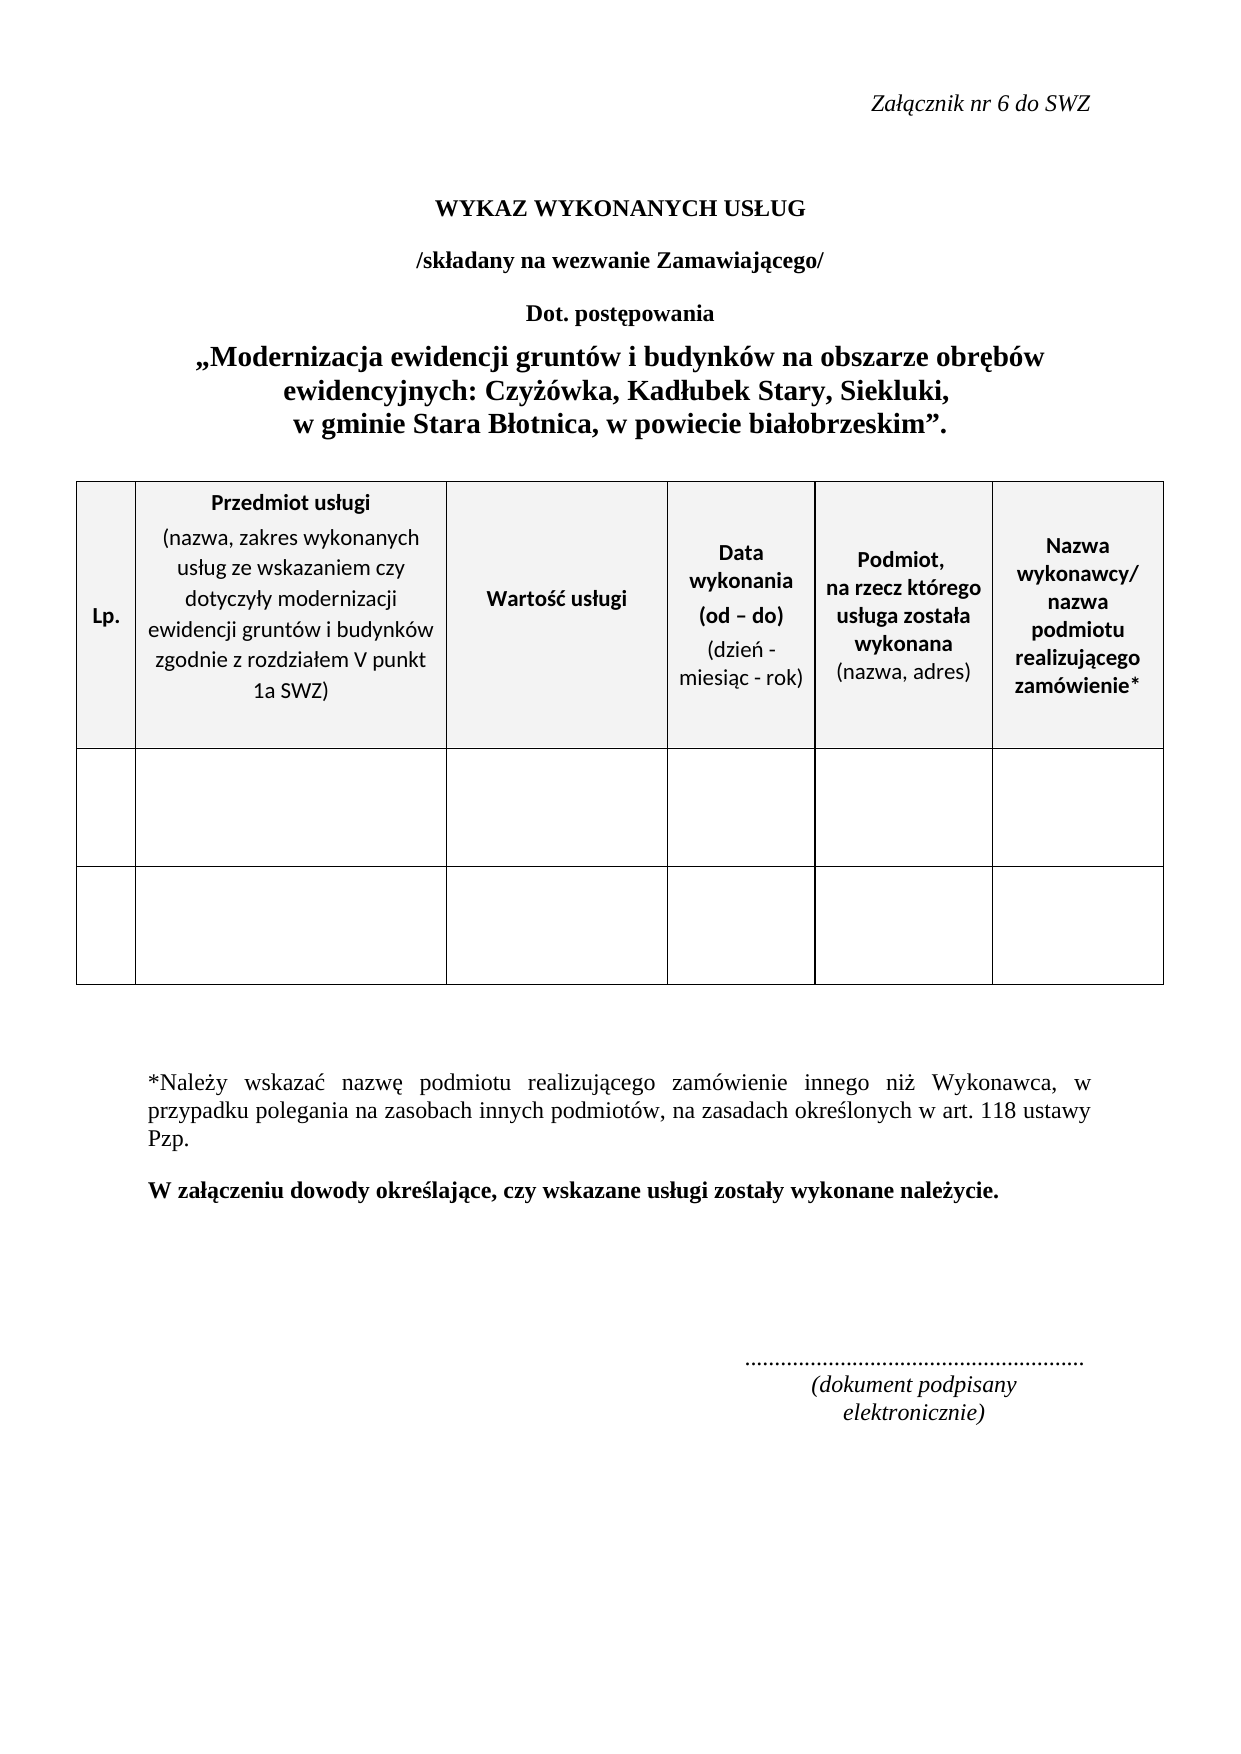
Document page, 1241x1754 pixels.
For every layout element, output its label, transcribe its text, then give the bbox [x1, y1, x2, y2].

table_header Data wykonania (od – do) (dzień - miesiąc - rok) [668, 482, 814, 747]
table_cell [668, 749, 814, 866]
text WYKAZ WYKONANYCH USŁUG [148, 194, 1093, 221]
table_cell [136, 749, 446, 866]
text Załącznik nr 6 do SWZ [148, 89, 1093, 116]
table_cell [816, 749, 992, 866]
table_header Podmiot, na rzecz którego usługa została wykonana (nazwa, adres) [816, 482, 992, 747]
table_header Nazwa wykonawcy/ nazwa podmiotu realizującego zamówienie* [993, 482, 1163, 747]
table_cell [668, 867, 814, 984]
table_header Lp. [77, 482, 135, 747]
text W załączeniu dowody określające, czy wskazane usługi zostały wykonane należycie. [148, 1176, 1093, 1204]
table_cell 1. [77, 749, 135, 866]
text /składany na wezwanie Zamawiającego/ [148, 246, 1093, 274]
table_cell [993, 867, 1163, 984]
text (dokument podpisany elektronicznie) [738, 1371, 1093, 1426]
table_header Przedmiot usługi (nazwa, zakres wykonanych usług ze wskazaniem czy dotyczyły modernizacji ewidencji gruntów i budynków zgodnie z rozdziałem V punkt 1a SWZ) [136, 482, 446, 747]
text *Należy wskazać nazwę podmiotu realizującego zamówienie innego niż Wykonawca, w przypadku polegania na zasobach innych podmiotów, na zasadach określonych w art. 118 ustawy Pzp. [148, 1068, 1093, 1151]
table_header Wartość usługi [447, 482, 667, 747]
text ......................................................... [738, 1343, 1093, 1371]
text Dot. postępowania [148, 299, 1093, 327]
table_cell [447, 867, 667, 984]
table_cell 2. [77, 867, 135, 984]
text „Modernizacja ewidencji gruntów i budynków na obszarze obrębów ewidencyjnych: Czyżówka, Kadłubek Stary, Siekluki, w gminie Stara Błotnica, w powiecie białobrzeskim”. [148, 339, 1093, 440]
table_cell [447, 749, 667, 866]
table_cell [993, 749, 1163, 866]
table_cell [816, 867, 992, 984]
table_cell [136, 867, 446, 984]
